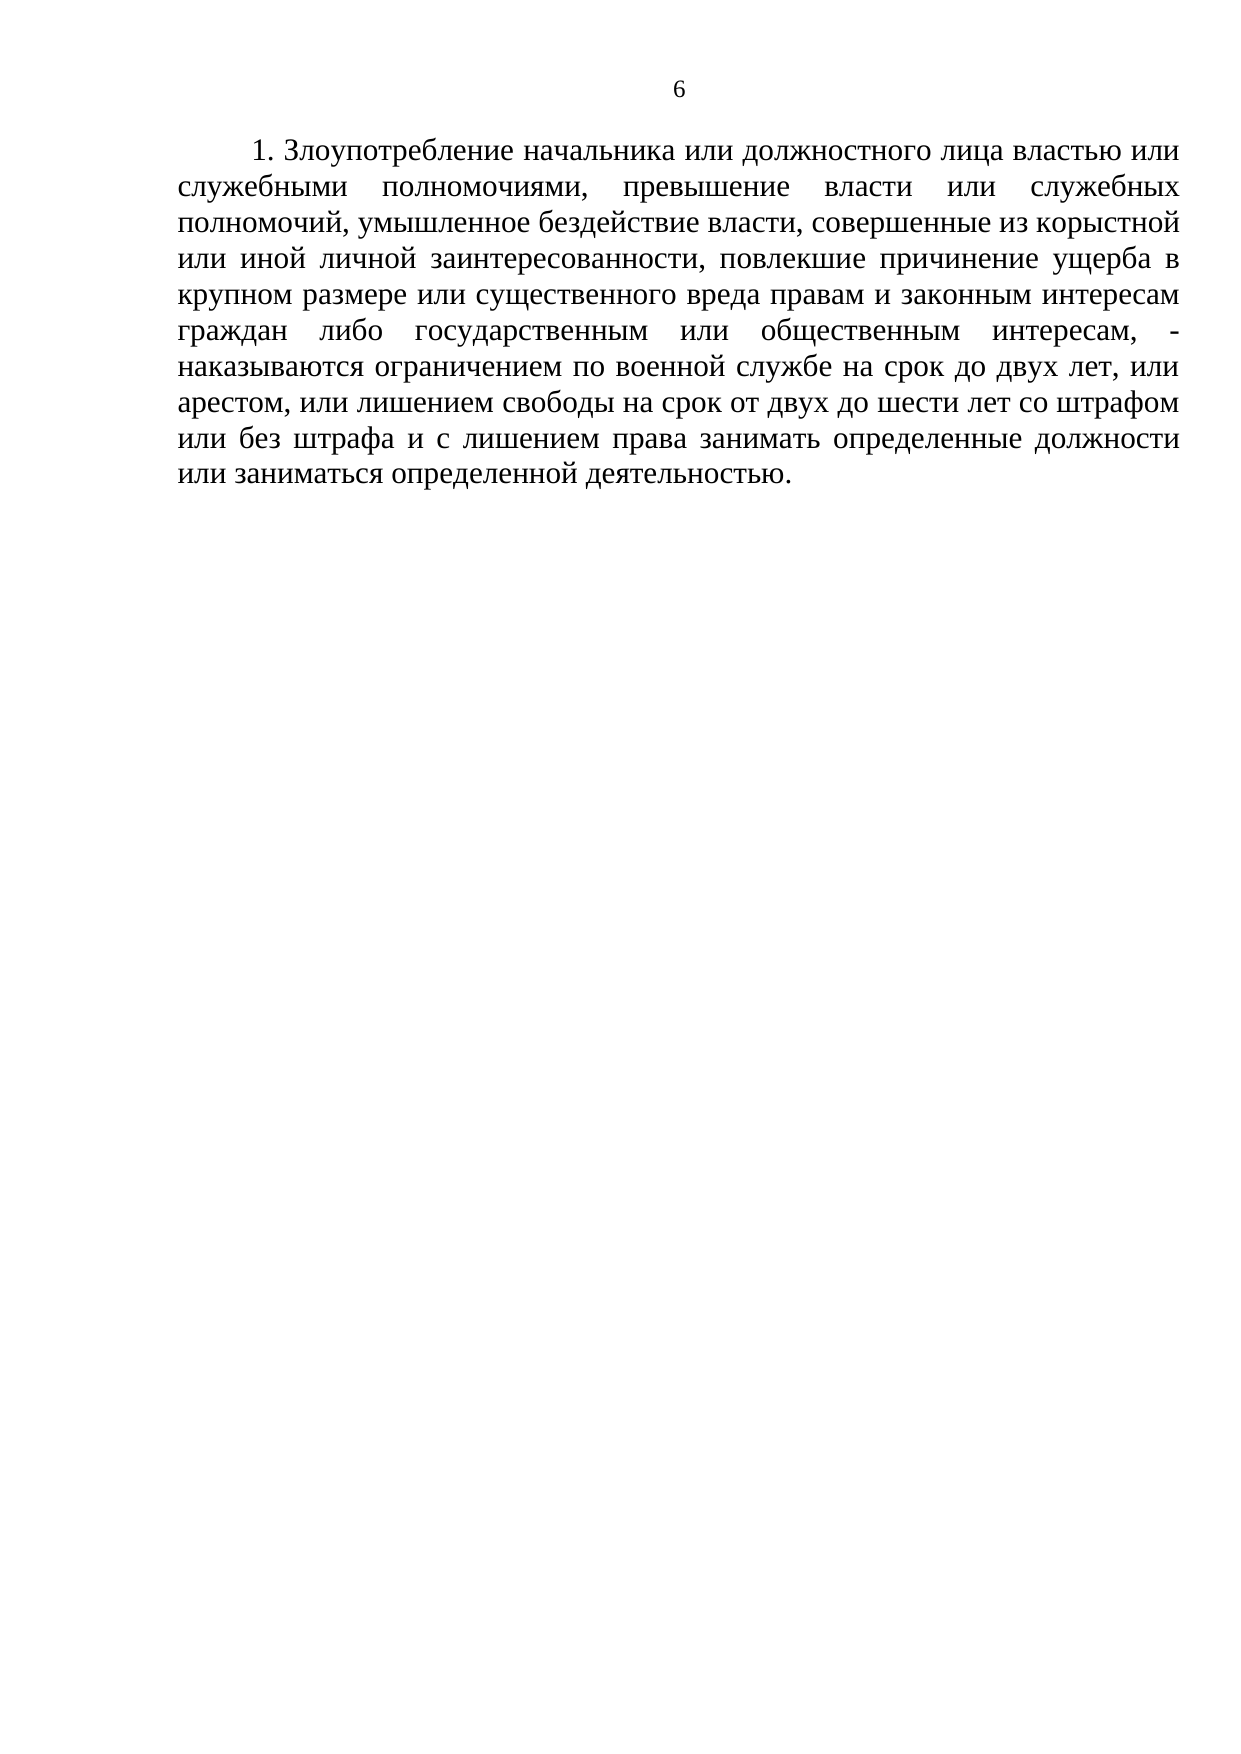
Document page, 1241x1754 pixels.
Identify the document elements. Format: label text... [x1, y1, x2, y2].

text 1. Злоупотребление начальника или должностного лица властью или служебными полномочиями, превышение власти или служебных полномочий, умышленное бездействие власти, совершенные из корыстной или иной личной заинтересованности, повлекшие причинение ущерба в крупном размере или существенного вреда правам и законным интересам граждан либо государственным или общественным интересам, - наказываются ограничением по военной службе на срок до двух лет, или арестом, или лишением свободы на срок от двух до шести лет со штрафом или без штрафа и с лишением права занимать определенные должности или заниматься определенной деятельностью. [177, 131, 1181, 491]
